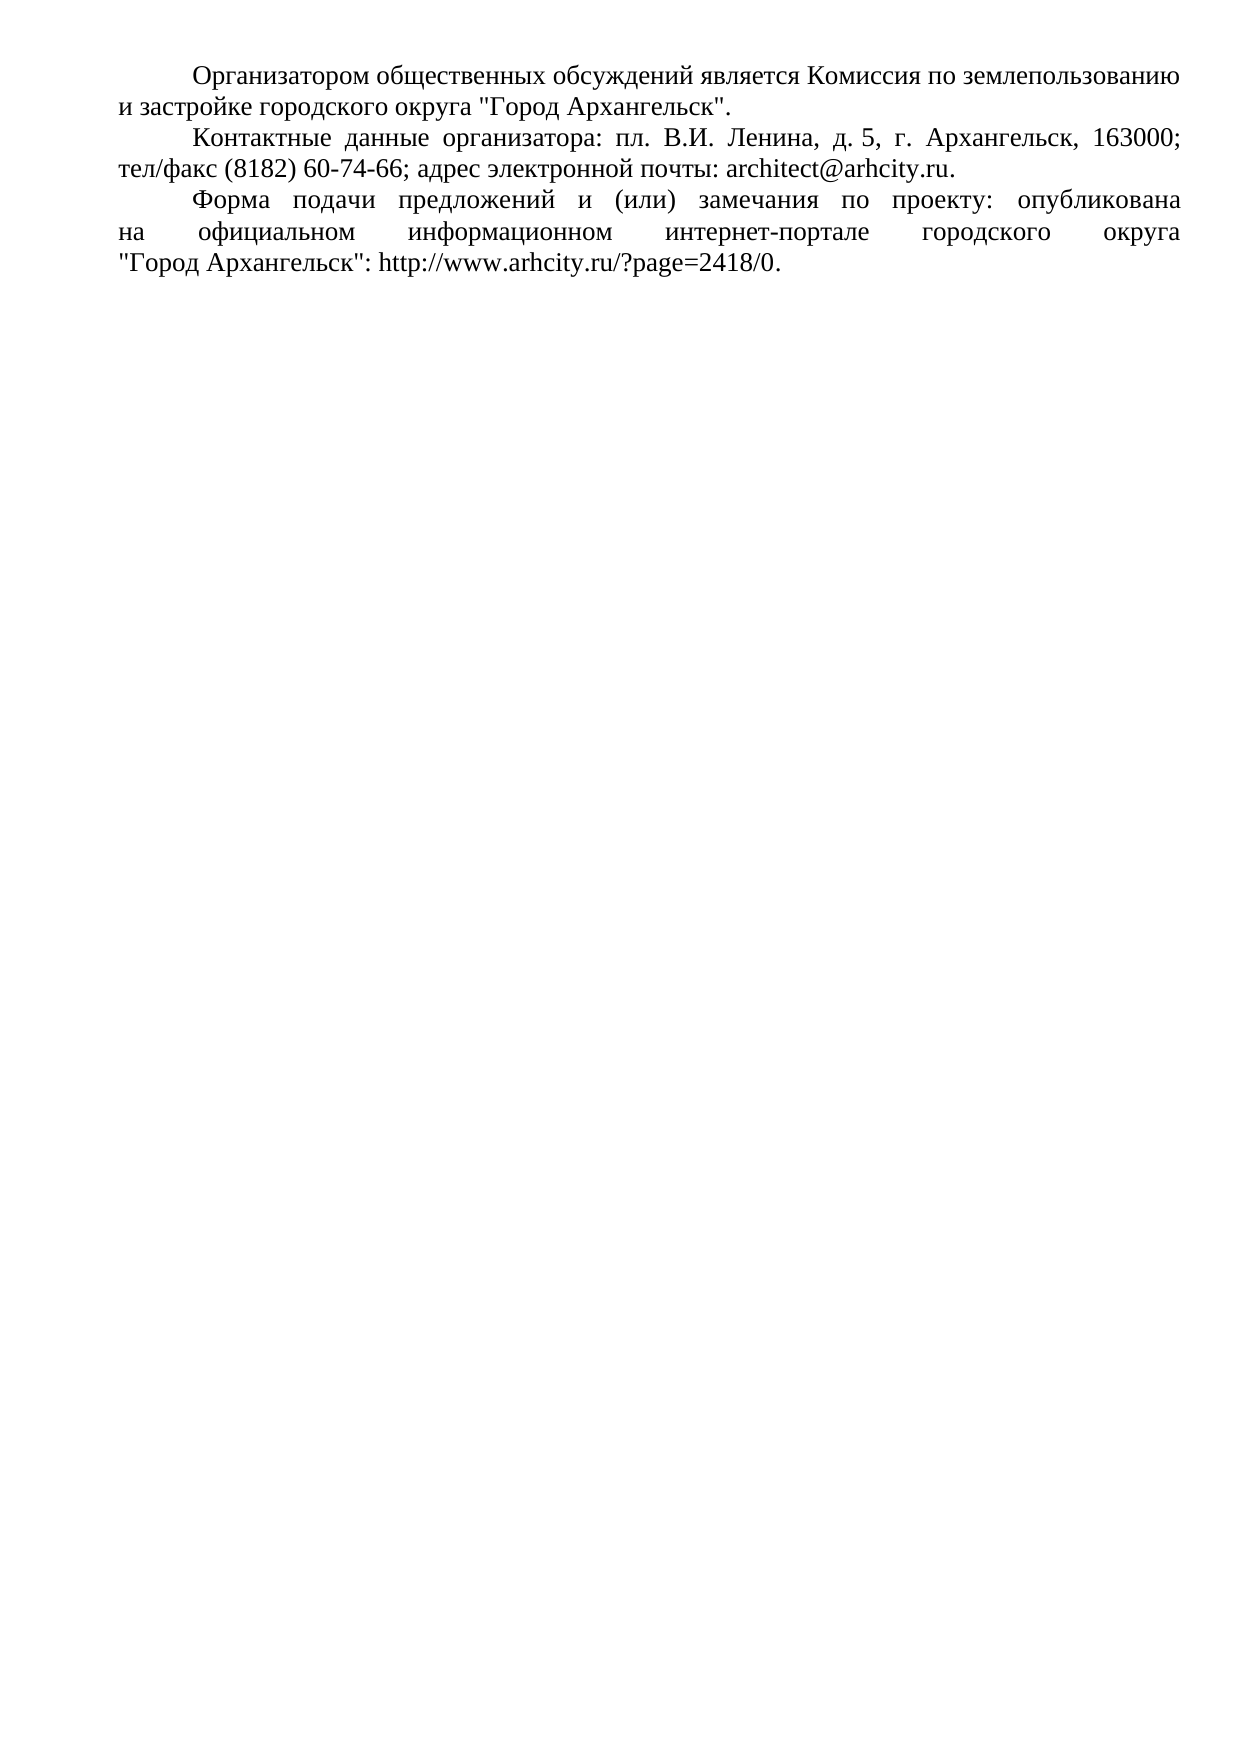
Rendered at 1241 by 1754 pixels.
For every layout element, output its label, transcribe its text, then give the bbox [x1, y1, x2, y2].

text Организатором общественных обсуждений является Комиссия по землепользованию и застройке городского округа "Город Архангельск". [118, 59, 1181, 121]
text Форма подачи предложений и (или) замечания по проекту: опубликована на официальном информационном интернет-портале городского округа "Город Архангельск": http://www.arhcity.ru/?page=2418/0. [118, 184, 1181, 277]
text Контактные данные организатора: пл. В.И. Ленина, д. 5, г. Архангельск, 163000; тел/факс (8182) 60-74-66; адрес электронной почты: architect@arhcity.ru. [118, 121, 1181, 184]
